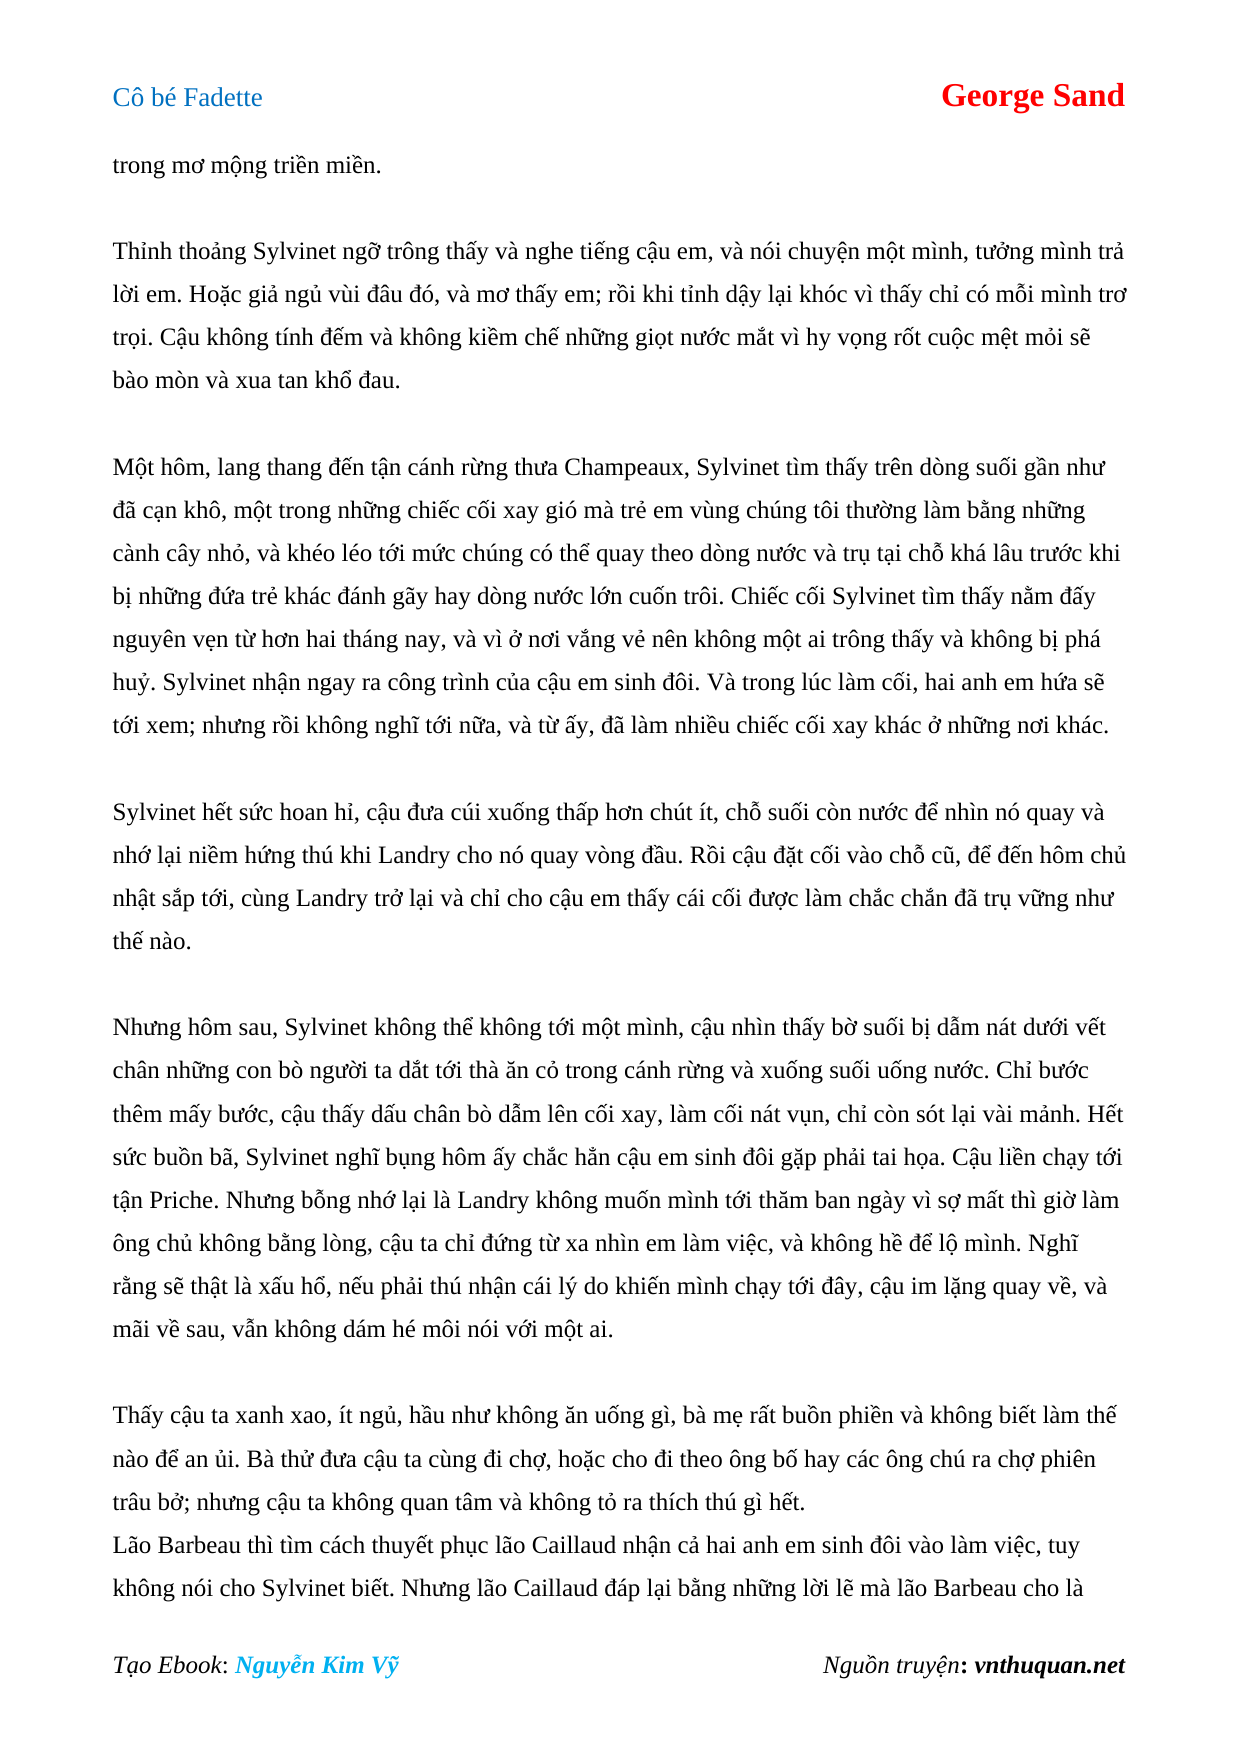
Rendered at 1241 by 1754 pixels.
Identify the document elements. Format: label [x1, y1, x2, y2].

text [112, 150, 1128, 1602]
